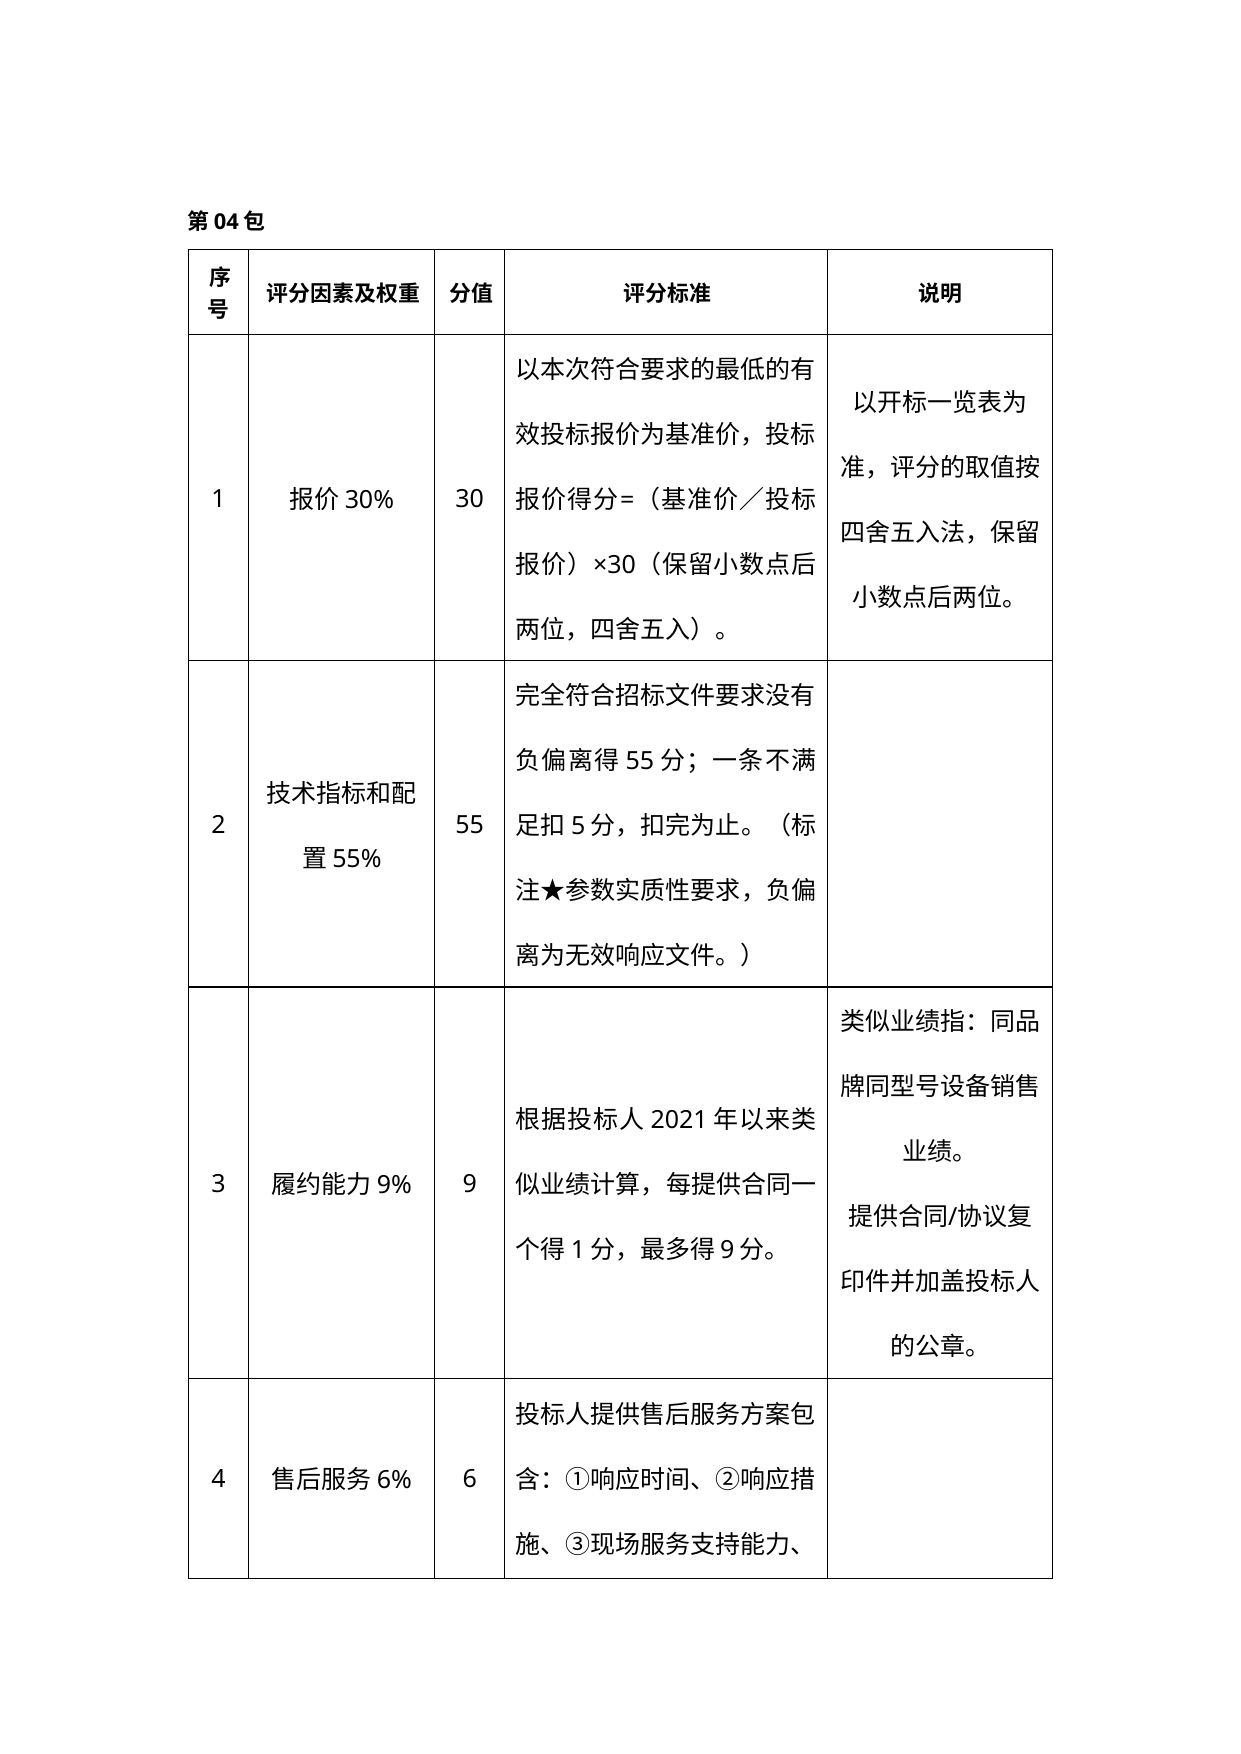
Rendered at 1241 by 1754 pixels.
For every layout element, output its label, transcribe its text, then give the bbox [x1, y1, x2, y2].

table_cell 以开标一览表为准，评分的取值按四舍五入法，保留小数点后两位。 [828, 335, 1052, 660]
table_cell 履约能力9% [249, 988, 434, 1377]
table_cell 技术指标和配置55% [249, 661, 434, 986]
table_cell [505, 1379, 827, 1578]
table_cell [828, 661, 1052, 986]
table_cell 1 [189, 335, 248, 660]
table_header 评分标准 [505, 250, 827, 334]
table_cell 3 [189, 988, 248, 1377]
table_cell 2 [189, 661, 248, 986]
table_cell 类似业绩指：同品牌同型号设备销售业绩。 提供合同/协议复印件并加盖投标人的公章。 [828, 988, 1052, 1377]
table_cell 根据投标人2021年以来类似业绩计算，每提供合同一个得1分，最多得9分。 [505, 988, 827, 1377]
table_header 评分因素及权重 [249, 250, 434, 334]
table_cell 报价30% [249, 335, 434, 660]
table_cell 55 [435, 661, 504, 986]
table_cell [828, 1379, 1052, 1578]
table_cell 4 [189, 1379, 248, 1578]
table_cell 售后服务6% [249, 1379, 434, 1578]
table_header 序号 [189, 250, 248, 334]
table_cell 30 [435, 335, 504, 660]
text 第04包 [187, 204, 1053, 236]
table_cell 完全符合招标文件要求没有负偏离得55分；一条不满足扣5分，扣完为止。（标注★参数实质性要求，负偏离为无效响应文件。） [505, 661, 827, 986]
table_cell 9 [435, 988, 504, 1377]
table_header 分值 [435, 250, 504, 334]
table_cell 6 [435, 1379, 504, 1578]
table_header 说明 [828, 250, 1052, 334]
table_cell 以本次符合要求的最低的有效投标报价为基准价，投标报价得分=（基准价／投标报价）×30（保留小数点后两位，四舍五入）。 [505, 335, 827, 660]
